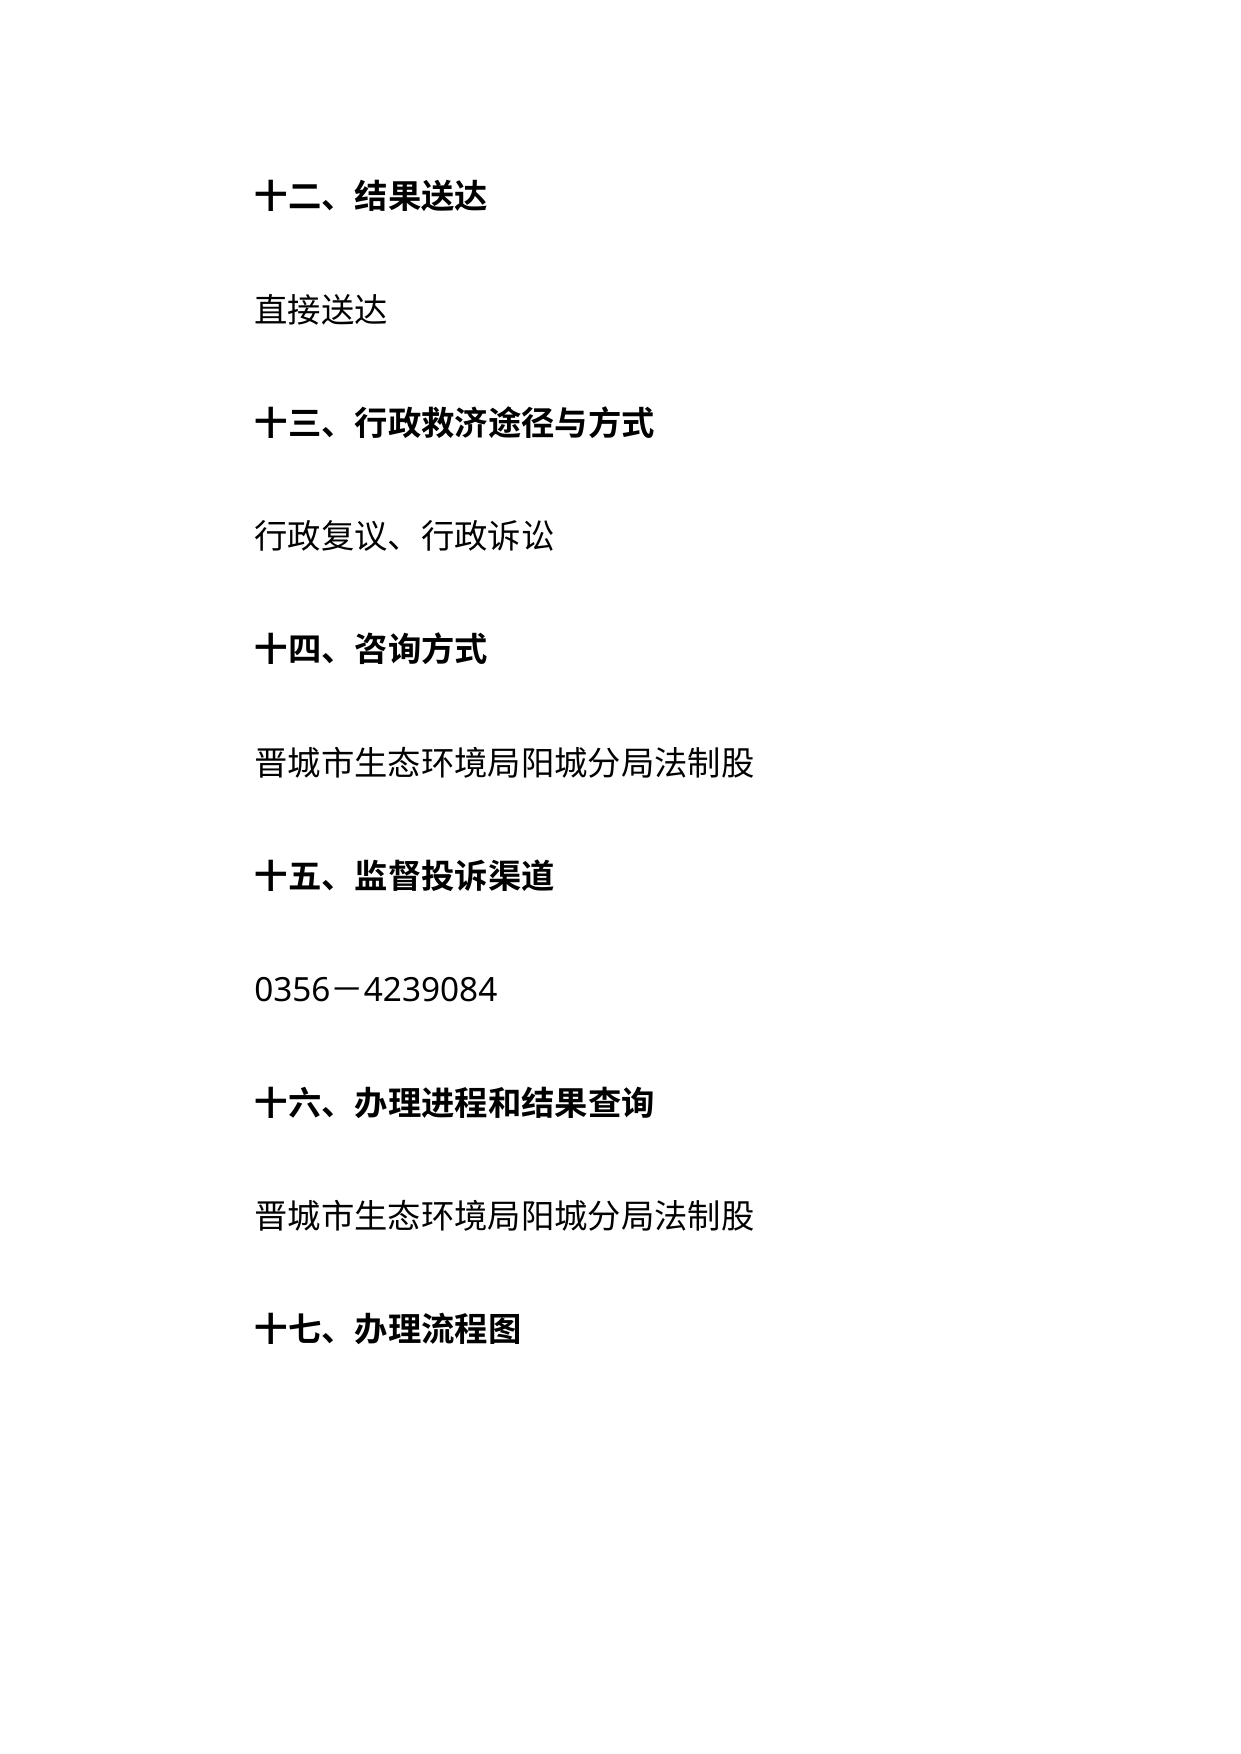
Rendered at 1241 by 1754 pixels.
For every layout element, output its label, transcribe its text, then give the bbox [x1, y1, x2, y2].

list 十二、结果送达 [187, 162, 1053, 227]
text 行政复议、行政诉讼 [187, 502, 1053, 567]
list 十三、行政救济途径与方式 [187, 388, 1053, 453]
list 晋城市生态环境局阳城分局法制股 [187, 1181, 1053, 1246]
text 直接送达 [187, 275, 1053, 340]
list 晋城市生态环境局阳城分局法制股 [187, 728, 1053, 793]
list 办理流程图 [187, 1294, 1053, 1359]
list 十四、咨询方式 [187, 615, 1053, 680]
list 十五、监督投诉渠道 [187, 841, 1053, 906]
list 0356－4239084 [187, 954, 1053, 1019]
list 十六、办理进程和结果查询 [187, 1068, 1053, 1133]
